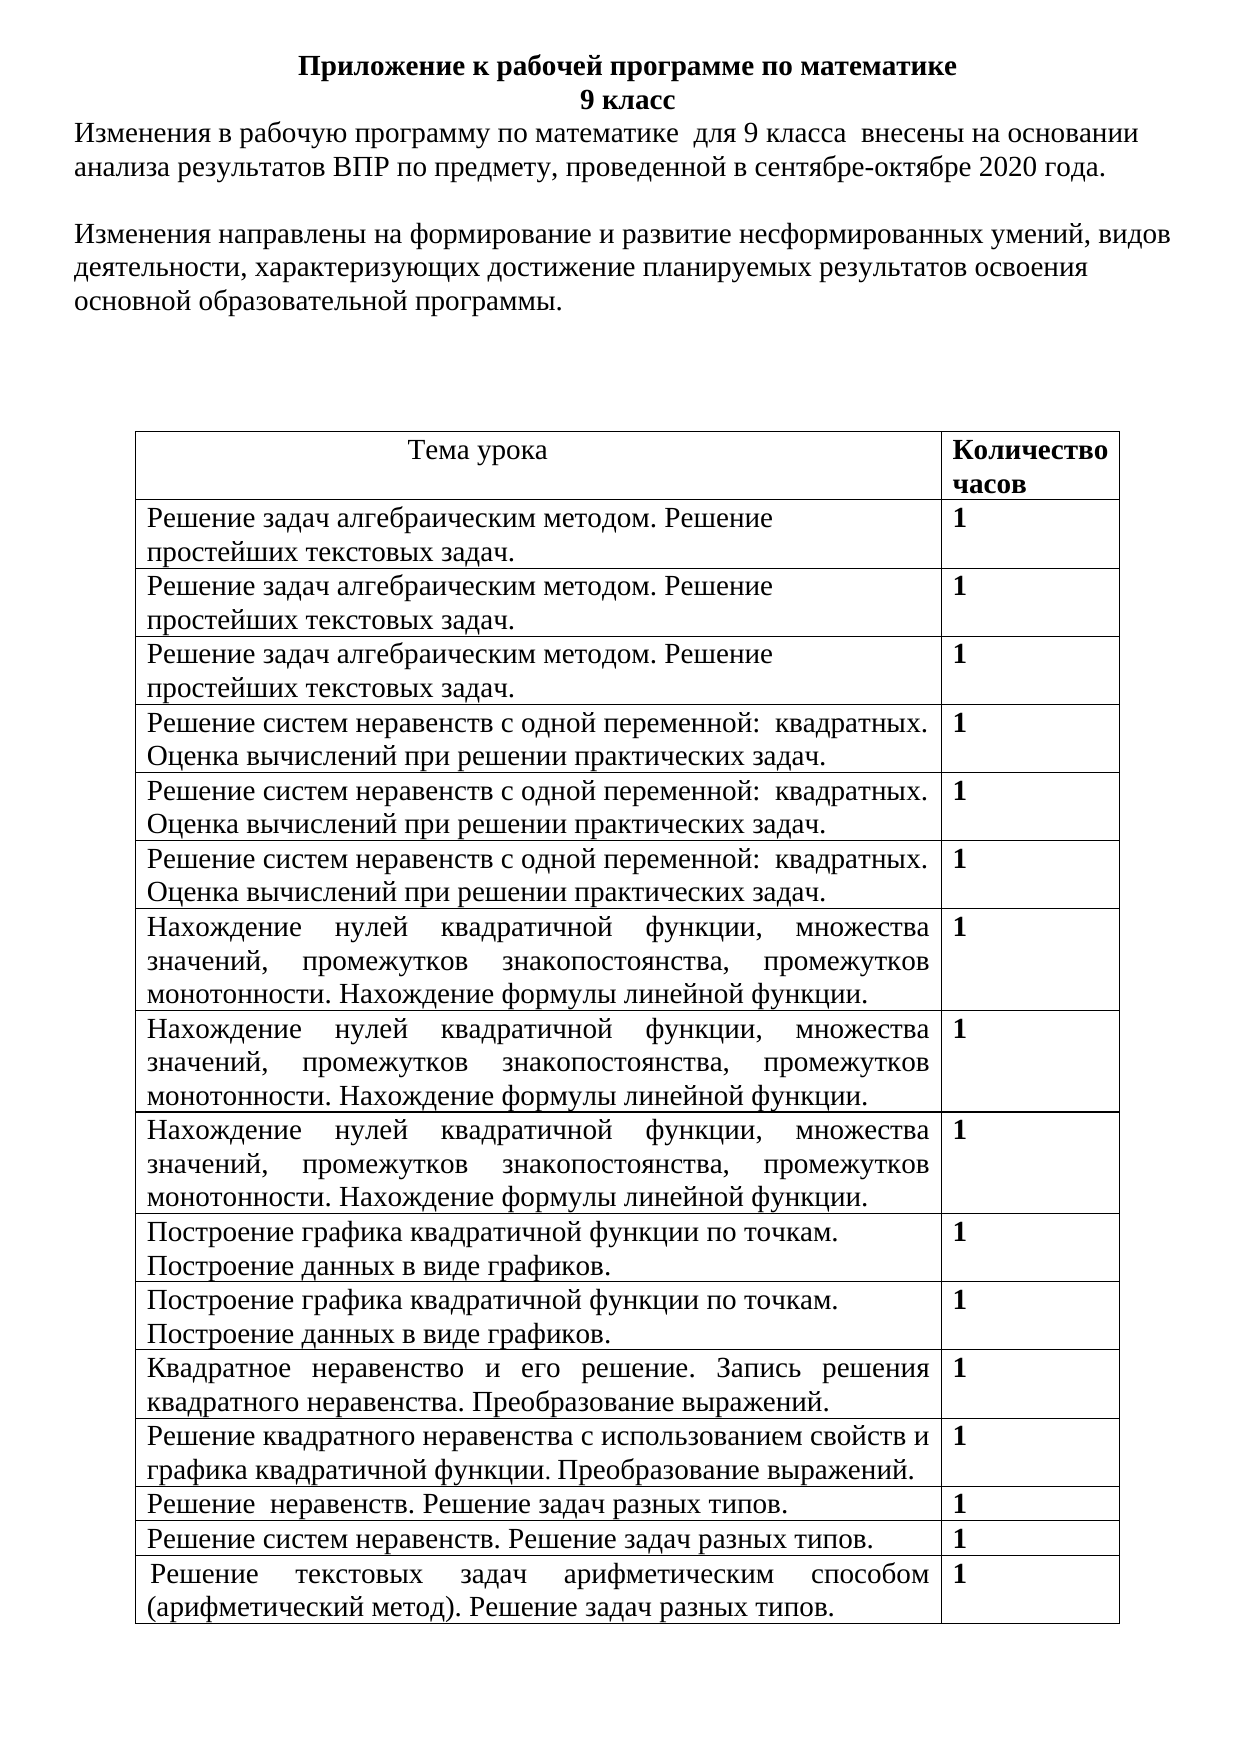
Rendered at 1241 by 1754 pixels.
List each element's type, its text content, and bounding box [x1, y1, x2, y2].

table_cell Решение квадратного неравенства с использованием свойств и графика квадратичной функции. Преобразование выражений. [136, 1419, 941, 1486]
table_cell 1 [942, 1282, 1119, 1349]
text 9 класс [74, 82, 1181, 115]
table_cell Решение систем неравенств с одной переменной: квадратных. Оценка вычислений при решении практических задач. [136, 841, 941, 908]
table_cell Решение неравенств. Решение задач разных типов. [136, 1487, 941, 1520]
table_cell 1 [942, 841, 1119, 908]
table_cell 1 [942, 1521, 1119, 1555]
table_cell 1 [942, 909, 1119, 1010]
table_cell 1 [942, 1487, 1119, 1520]
table_cell 1 [942, 1113, 1119, 1213]
table_cell 1 [942, 500, 1119, 567]
table_cell Решение задач алгебраическим методом. Решение простейших текстовых задач. [136, 569, 941, 636]
table_cell 1 [942, 1556, 1119, 1623]
table_header Количество часов [942, 432, 1119, 499]
text Изменения направлены на формирование и развитие несформированных умений, видов деятельности, характеризующих достижение планируемых результатов освоения основной образовательной программы. [74, 216, 1181, 317]
table_cell Построение графика квадратичной функции по точкам. Построение данных в виде графиков. [136, 1282, 941, 1349]
table_cell Решение систем неравенств с одной переменной: квадратных. Оценка вычислений при решении практических задач. [136, 773, 941, 840]
table_cell Решение систем неравенств. Решение задач разных типов. [136, 1521, 941, 1555]
table_cell Построение графика квадратичной функции по точкам. Построение данных в виде графиков. [136, 1214, 941, 1281]
table_cell 1 [942, 637, 1119, 704]
table_header Тема урока [136, 432, 941, 499]
table_cell Квадратное неравенство и его решение. Запись решения квадратного неравенства. Преобразование выражений. [136, 1350, 941, 1417]
table_cell 1 [942, 773, 1119, 840]
table_cell 1 [942, 1350, 1119, 1417]
table_cell Нахождение нулей квадратичной функции, множества значений, промежутков знакопостоянства, промежутков монотонности. Нахождение формулы линейной функции. [136, 1113, 941, 1213]
table_cell Нахождение нулей квадратичной функции, множества значений, промежутков знакопостоянства, промежутков монотонности. Нахождение формулы линейной функции. [136, 909, 941, 1010]
table_cell 1 [942, 1214, 1119, 1281]
table_cell 1 [942, 569, 1119, 636]
text Изменения в рабочую программу по математике для 9 класса внесены на основании анализа результатов ВПР по предмету, проведенной в сентябре-октябре 2020 года. [74, 115, 1181, 182]
table_cell 1 [942, 705, 1119, 772]
table_cell 1 [942, 1011, 1119, 1111]
text Приложение к рабочей программе по математике [74, 48, 1181, 82]
table_cell Решение систем неравенств с одной переменной: квадратных. Оценка вычислений при решении практических задач. [136, 705, 941, 772]
table_cell Решение текстовых задач арифметическим способом (арифметический метод). Решение задач разных типов. [136, 1556, 941, 1623]
table_cell 1 [942, 1419, 1119, 1486]
table_cell Решение задач алгебраическим методом. Решение простейших текстовых задач. [136, 500, 941, 567]
table_cell Нахождение нулей квадратичной функции, множества значений, промежутков знакопостоянства, промежутков монотонности. Нахождение формулы линейной функции. [136, 1011, 941, 1111]
table_cell Решение задач алгебраическим методом. Решение простейших текстовых задач. [136, 637, 941, 704]
